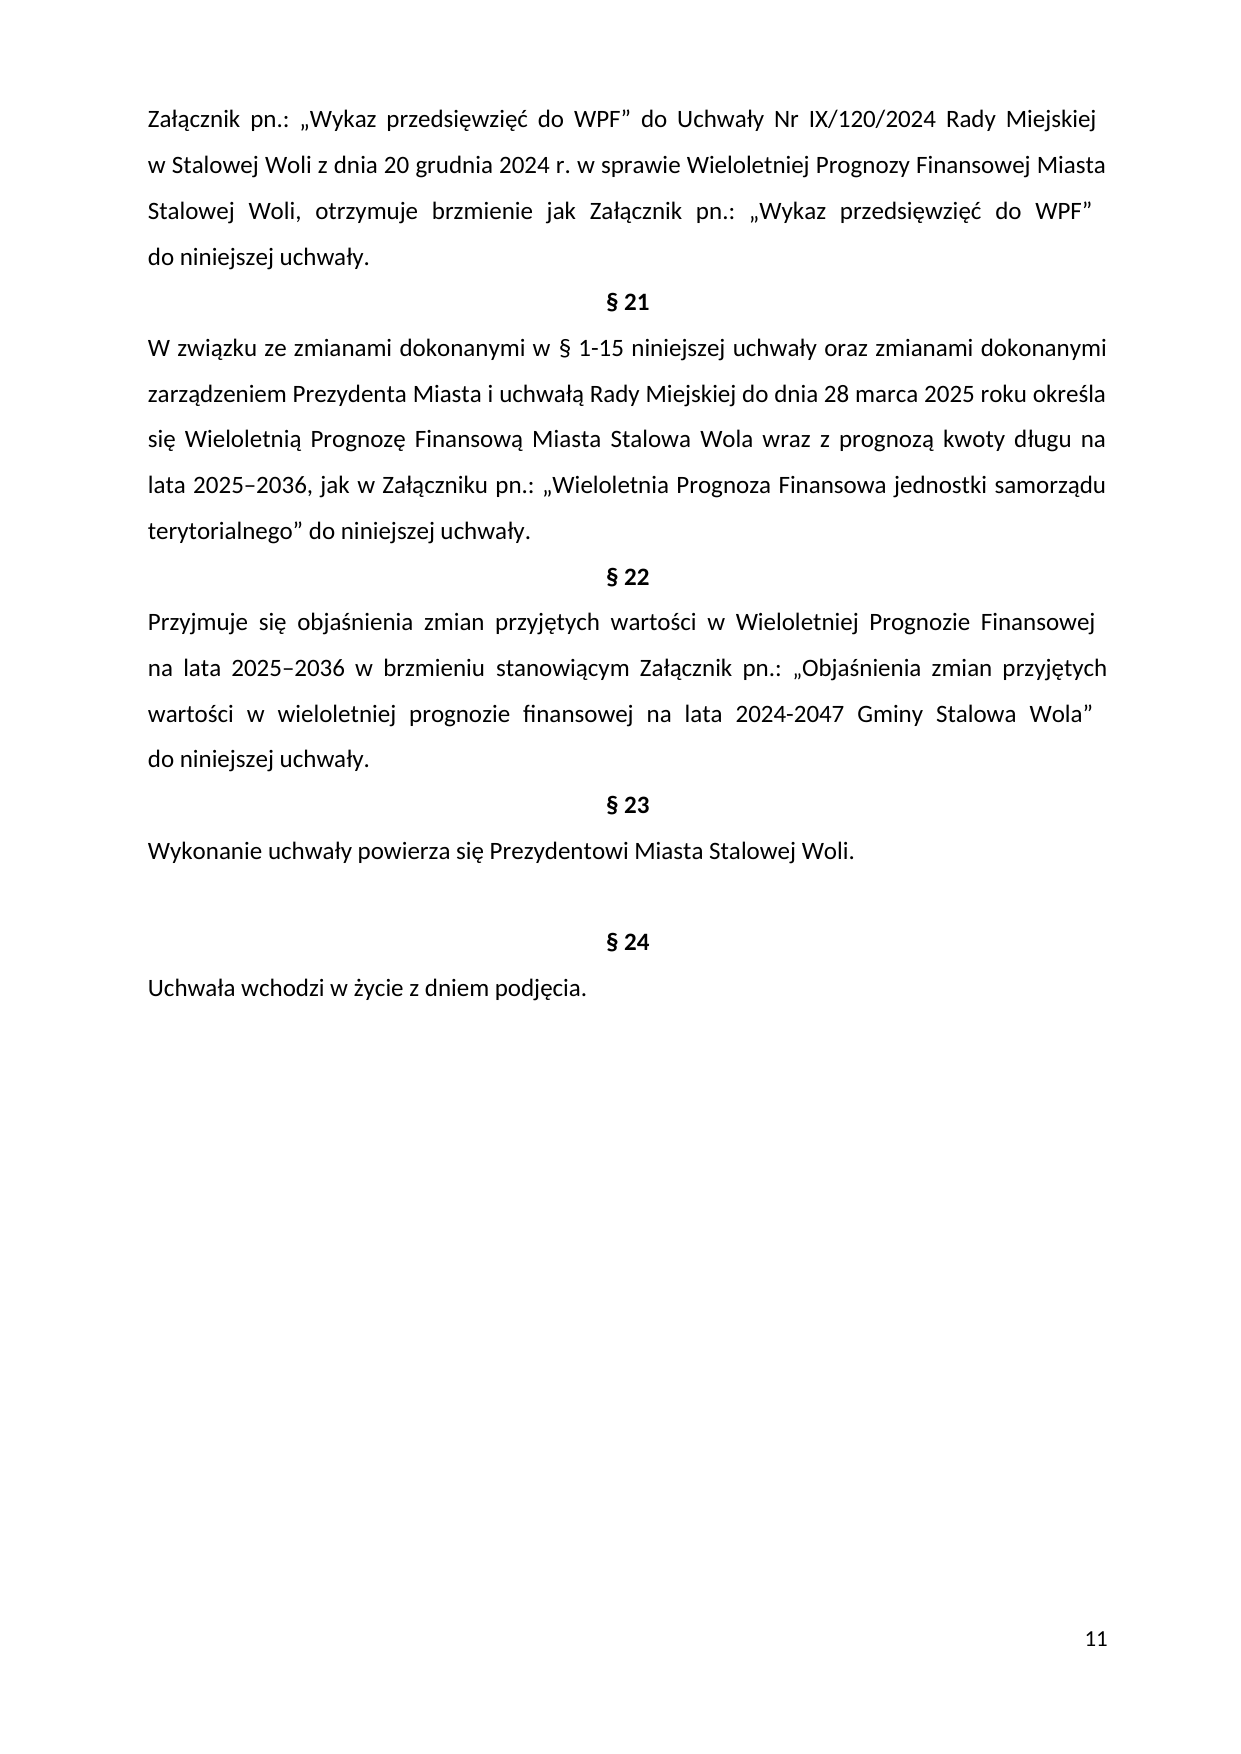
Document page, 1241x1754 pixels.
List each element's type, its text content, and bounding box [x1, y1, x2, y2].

text § 21 [148, 286, 1107, 317]
text Wykonanie uchwały powierza się Prezydentowi Miasta Stalowej Woli. [148, 835, 1107, 866]
text Uchwała wchodzi w życie z dniem podjęcia. [148, 972, 1107, 1003]
text § 23 [148, 789, 1107, 820]
text W związku ze zmianami dokonanymi w § 1-15 niniejszej uchwały oraz zmianami dokonanymi zarządzeniem Prezydenta Miasta i uchwałą Rady Miejskiej do dnia 28 marca 2025 roku określa się Wieloletnią Prognozę Finansową Miasta Stalowa Wola wraz z prognozą kwoty długu na lata 2025–2036, jak w Załączniku pn.: „Wieloletnia Prognoza Finansowa jednostki samorządu terytorialnego” do niniejszej uchwały. [148, 332, 1107, 546]
text § 22 [148, 561, 1107, 591]
text § 24 [148, 927, 1107, 957]
text Załącznik pn.: „Wykaz przedsięwzięć do WPF” do Uchwały Nr IX/120/2024 Rady Miejskiej w Stalowej Woli z dnia 20 grudnia 2024 r. w sprawie Wieloletniej Prognozy Finansowej Miasta Stalowej Woli, otrzymuje brzmienie jak Załącznik pn.: „Wykaz przedsięwzięć do WPF” do niniejszej uchwały. [148, 103, 1107, 271]
text Przyjmuje się objaśnienia zmian przyjętych wartości w Wieloletniej Prognozie Finansowej na lata 2025–2036 w brzmieniu stanowiącym Załącznik pn.: „Objaśnienia zmian przyjętych wartości w wieloletniej prognozie finansowej na lata 2024-2047 Gminy Stalowa Wola” do niniejszej uchwały. [148, 606, 1107, 774]
